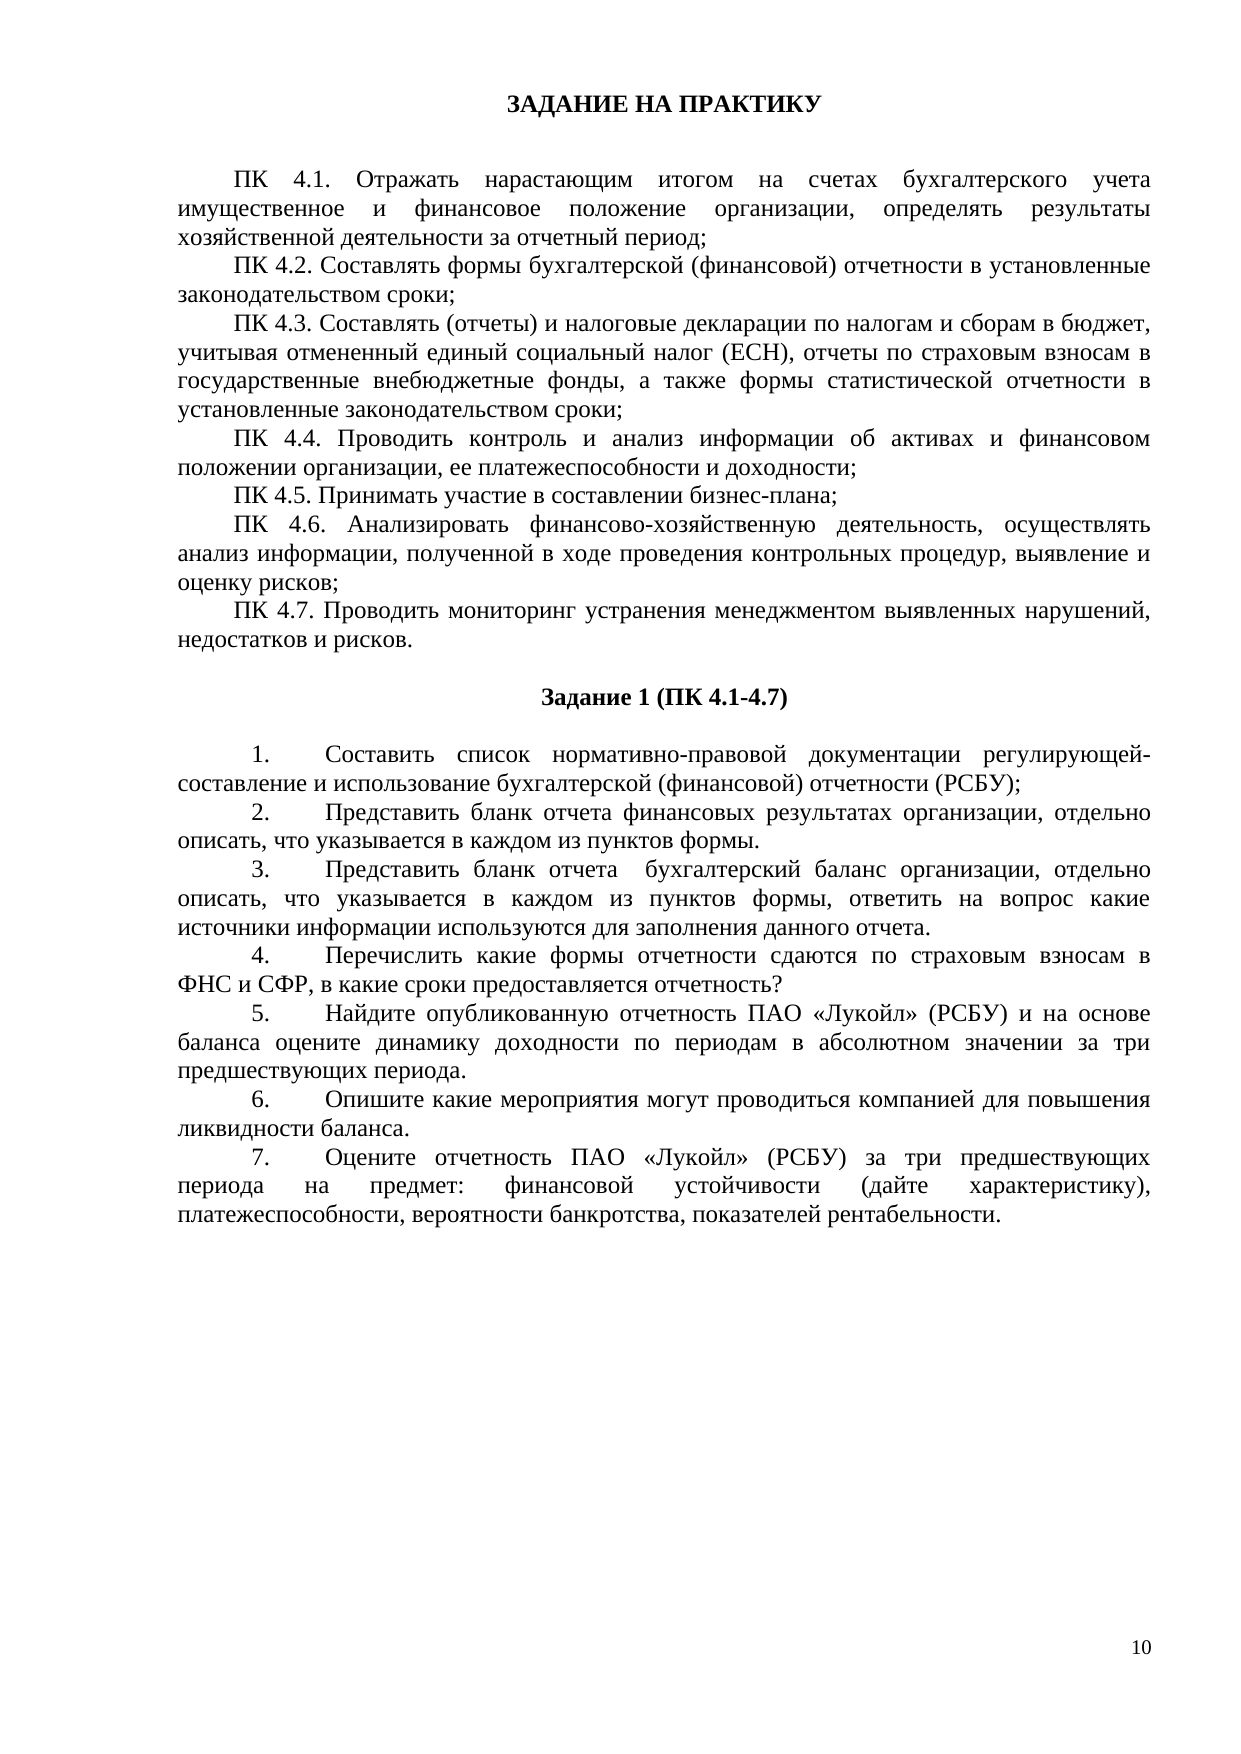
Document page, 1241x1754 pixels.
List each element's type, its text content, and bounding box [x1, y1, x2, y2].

subtitle ЗАДАНИЕ НА ПРАКТИКУ [177, 89, 1152, 117]
text Задание 1 (ПК 4.1-4.7) [177, 682, 1152, 711]
text ПК 4.5. Принимать участие в составлении бизнес-плана; [177, 481, 1152, 509]
list Опишите какие мероприятия могут проводиться компанией для повышения ликвидности баланса. [177, 1084, 1152, 1142]
text ПК 4.7. Проводить мониторинг устранения менеджментом выявленных нарушений, недостатков и рисков. [177, 596, 1152, 653]
list Перечислить какие формы отчетности сдаются по страховым взносам в ФНС и СФР, в какие сроки предоставляется отчетность? [177, 941, 1152, 998]
list Найдите опубликованную отчетность ПАО «Лукойл» (РСБУ) и на основе баланса оцените динамику доходности по периодам в абсолютном значении за три предшествующих периода. [177, 998, 1152, 1084]
text ПК 4.1. Отражать нарастающим итогом на счетах бухгалтерского учета имущественное и финансовое положение организации, определять результаты хозяйственной деятельности за отчетный период; [177, 164, 1152, 251]
text ПК 4.2. Составлять формы бухгалтерской (финансовой) отчетности в установленные законодательством сроки; [177, 251, 1152, 308]
list Оцените отчетность ПАО «Лукойл» (РСБУ) за три предшествующих периода на предмет: финансовой устойчивости (дайте характеристику), платежеспособности, вероятности банкротства, показателей рентабельности. [177, 1142, 1152, 1228]
text ПК 4.3. Составлять (отчеты) и налоговые декларации по налогам и сборам в бюджет, учитывая отмененный единый социальный налог (ЕСН), отчеты по страховым взносам в государственные внебюджетные фонды, а также формы статистической отчетности в установленные законодательством сроки; [177, 308, 1152, 423]
list Представить бланк отчета финансовых результатах организации, отдельно описать, что указывается в каждом из пунктов формы. [177, 797, 1152, 854]
text ПК 4.6. Анализировать финансово-хозяйственную деятельность, осуществлять анализ информации, полученной в ходе проведения контрольных процедур, выявление и оценку рисков; [177, 509, 1152, 596]
text ПК 4.4. Проводить контроль и анализ информации об активах и финансовом положении организации, ее платежеспособности и доходности; [177, 423, 1152, 481]
list Представить бланк отчета бухгалтерский баланс организации, отдельно описать, что указывается в каждом из пунктов формы, ответить на вопрос какие источники информации используются для заполнения данного отчета. [177, 854, 1152, 941]
list Составить список нормативно-правовой документации регулирующей- составление и использование бухгалтерской (финансовой) отчетности (РСБУ); [177, 739, 1152, 797]
